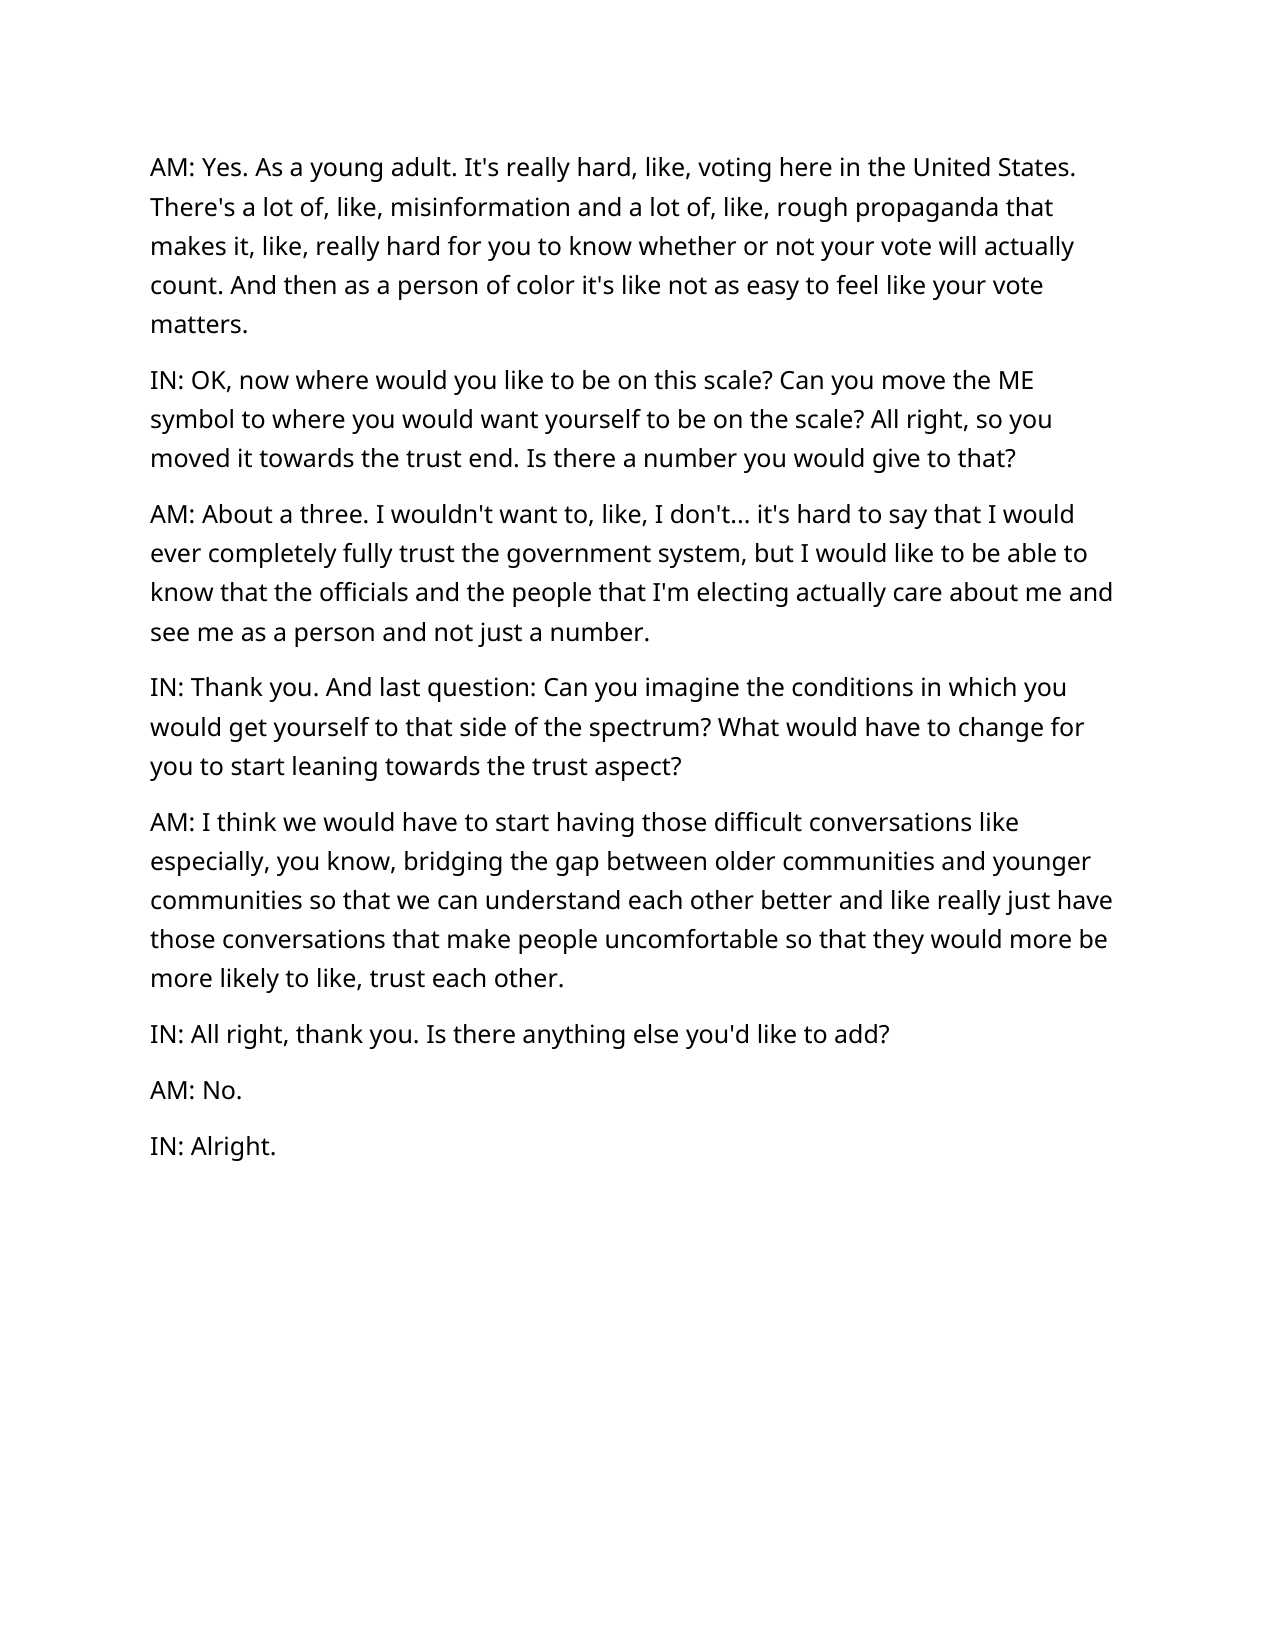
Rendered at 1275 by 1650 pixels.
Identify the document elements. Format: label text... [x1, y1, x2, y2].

text IN: OK, now where would you like to be on this scale? Can you move the ME symbol to where you would want yourself to be on the scale? All right, so you moved it towards the trust end. Is there a number you would give to that? [150, 362, 1125, 475]
text IN: Thank you. And last question: Can you imagine the conditions in which you would get yourself to that side of the spectrum? What would have to change for you to start leaning towards the trust aspect? [150, 670, 1125, 782]
text AM: I think we would have to start having those difficult conversations like especially, you know, bridging the gap between older communities and younger communities so that we can understand each other better and like really just have those conversations that make people uncomfortable so that they would more be more likely to like, trust each other. [150, 804, 1125, 995]
text AM: Yes. As a young adult. It's really hard, like, voting here in the United States. There's a lot of, like, misinformation and a lot of, like, rough propaganda that makes it, like, really hard for you to know whether or not your vote will actually count. And then as a person of color it's like not as easy to feel like your vote matters. [150, 150, 1125, 341]
text AM: About a three. I wouldn't want to, like, I don't... it's hard to say that I would ever completely fully trust the government system, but I would like to be able to know that the officials and the people that I'm electing actually care about me and see me as a person and not just a number. [150, 497, 1125, 648]
text IN: Alright. [150, 1128, 1125, 1162]
text AM: No. [150, 1072, 1125, 1107]
text IN: All right, thank you. Is there anything else you'd like to add? [150, 1017, 1125, 1051]
